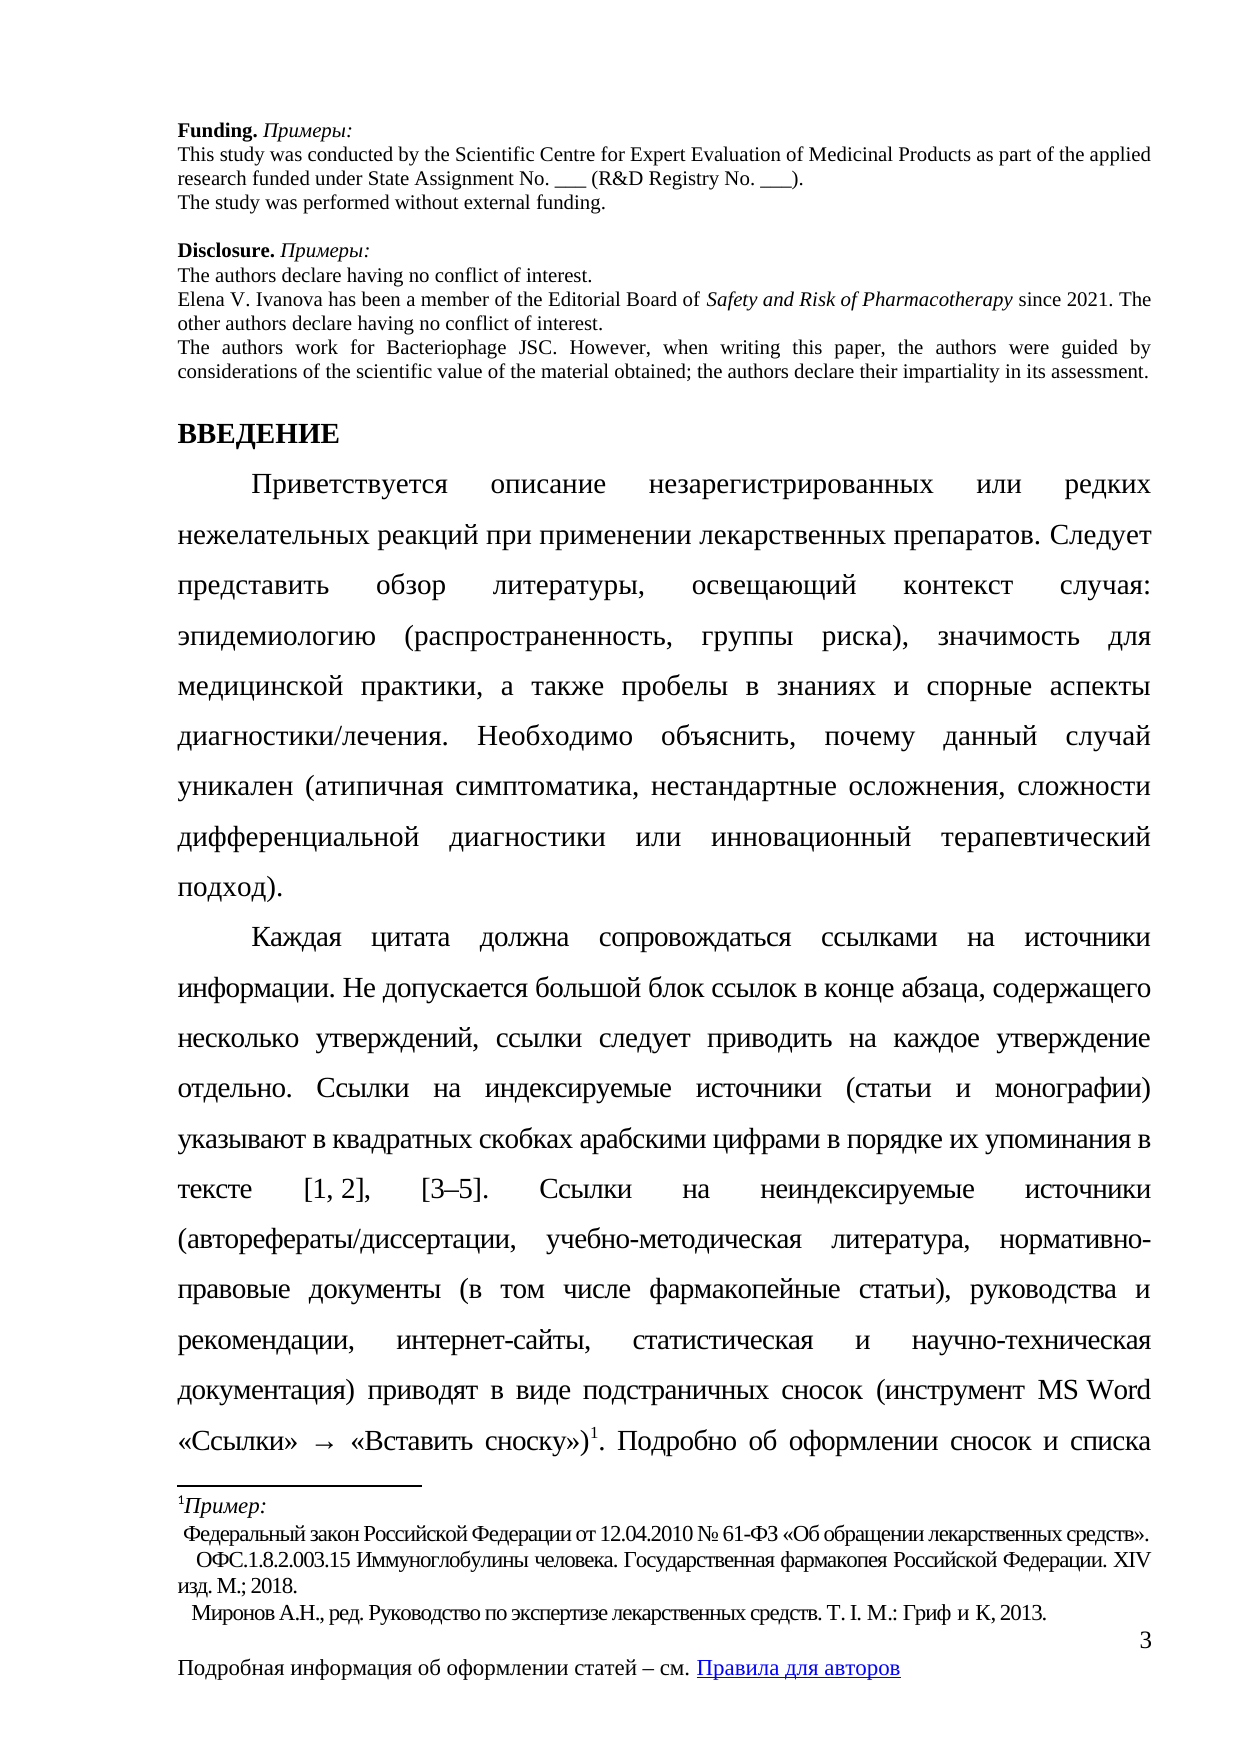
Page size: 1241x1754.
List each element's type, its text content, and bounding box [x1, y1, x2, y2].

text Disclosure. Примеры: [177, 238, 1152, 262]
text Elena V. Ivanova has been a member of the Editorial Board of Safety and Risk of Pharmacotherapy since 2021. The other authors declare having no conflict of interest. [177, 287, 1152, 335]
text This study was conducted by the Scientific Centre for Expert Evaluation of Medicinal Products as part of the applied research funded under State Assignment No. ___ (R&D Registry No. ___). [177, 142, 1152, 190]
text ВВЕДЕНИЕ [177, 416, 1152, 450]
text The authors declare having no conflict of interest. [177, 262, 1152, 287]
text The authors work for Bacteriophage JSC. However, when writing this paper, the authors were guided by considerations of the scientific value of the material obtained; the authors declare their impartiality in its assessment. [177, 335, 1152, 383]
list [177, 919, 1152, 1456]
text Funding. Примеры: [177, 118, 1152, 142]
text Приветствуется описание незарегистрированных или редких нежелательных реакций при применении лекарственных препаратов. Следует представить обзор литературы, освещающий контекст случая: эпидемиологию (распространенность, группы риска), значимость для медицинской практики, а также пробелы в знаниях и спорные аспекты диагностики/лечения. Необходимо объяснить, почему данный случай уникален (атипичная симптоматика, нестандартные осложнения, сложности дифференциальной диагностики или инновационный терапевтический подход). [177, 467, 1152, 903]
text The study was performed without external funding. [177, 190, 1152, 214]
